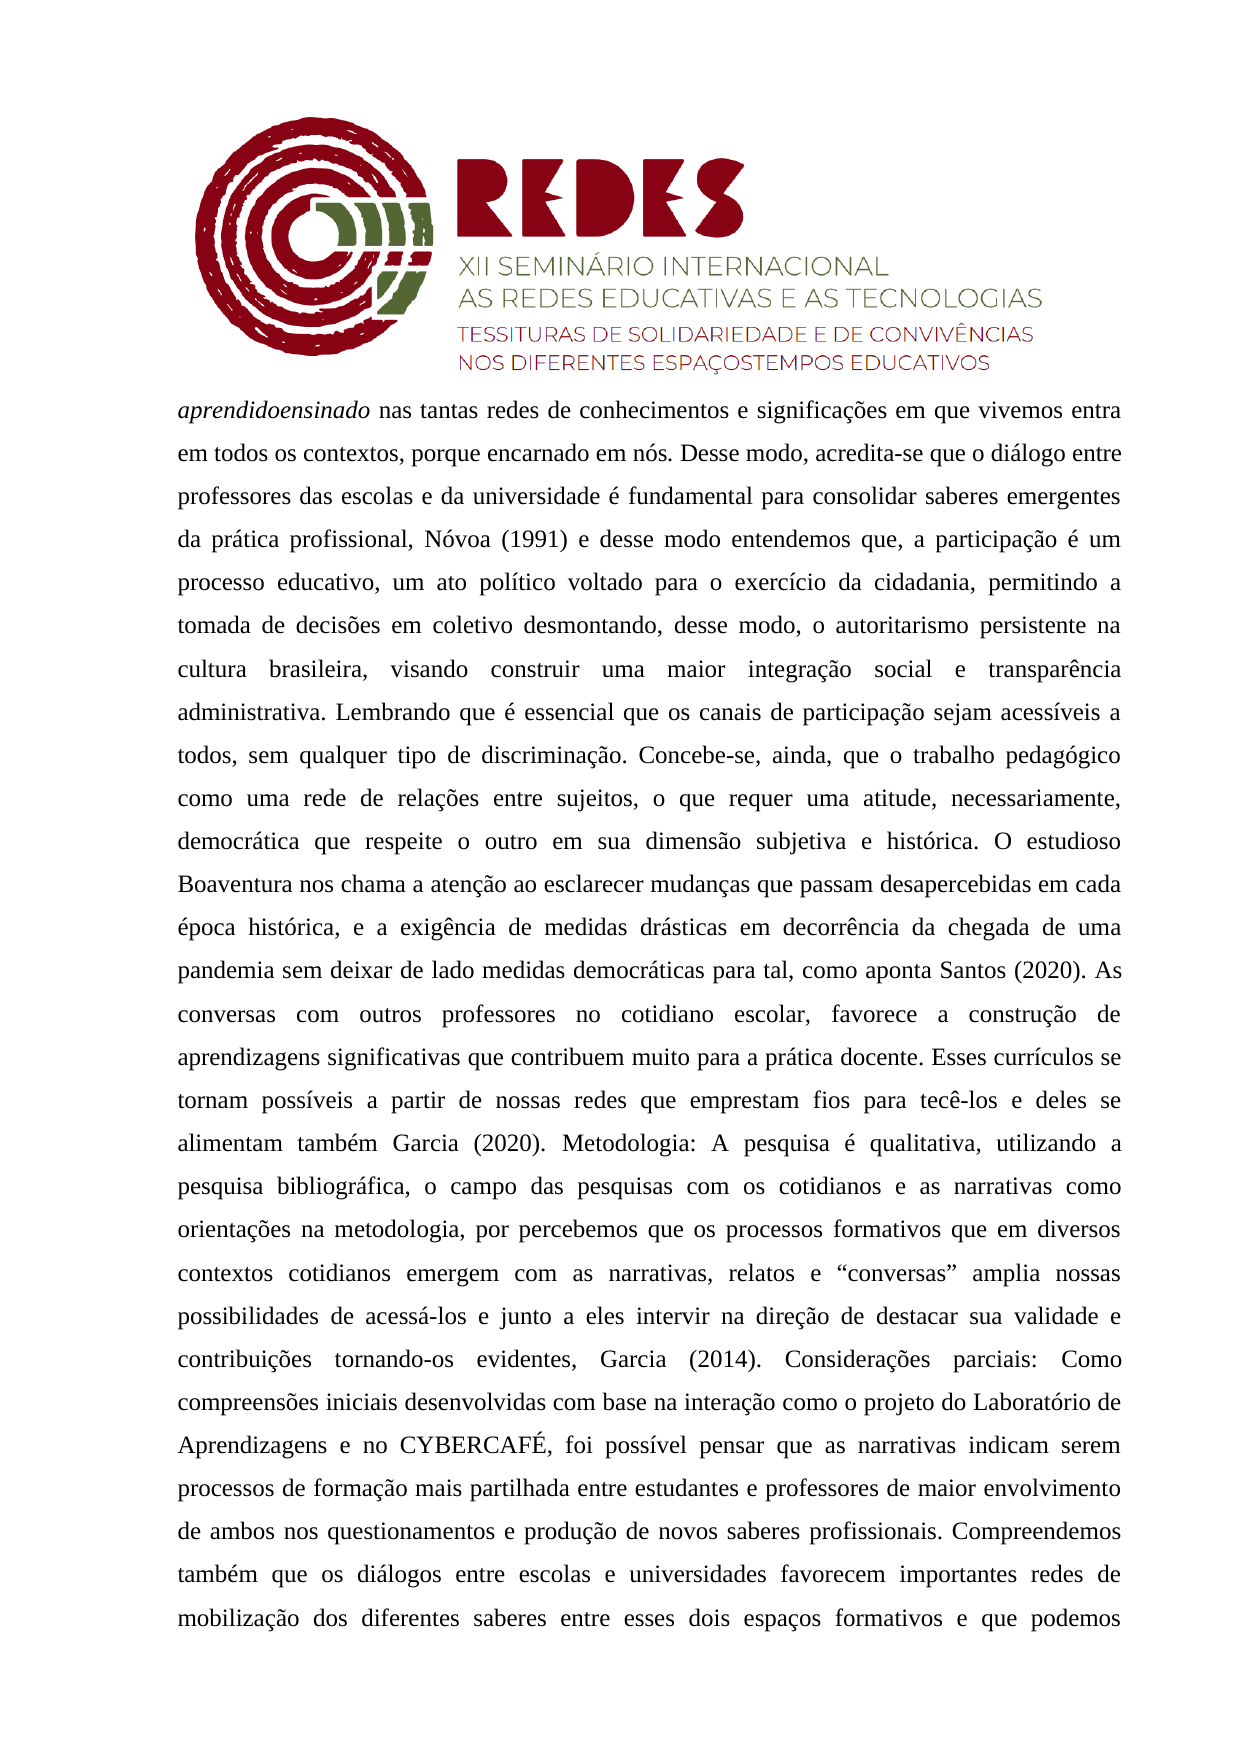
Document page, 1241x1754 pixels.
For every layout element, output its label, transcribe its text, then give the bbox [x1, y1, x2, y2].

picture [177, 104, 1063, 395]
